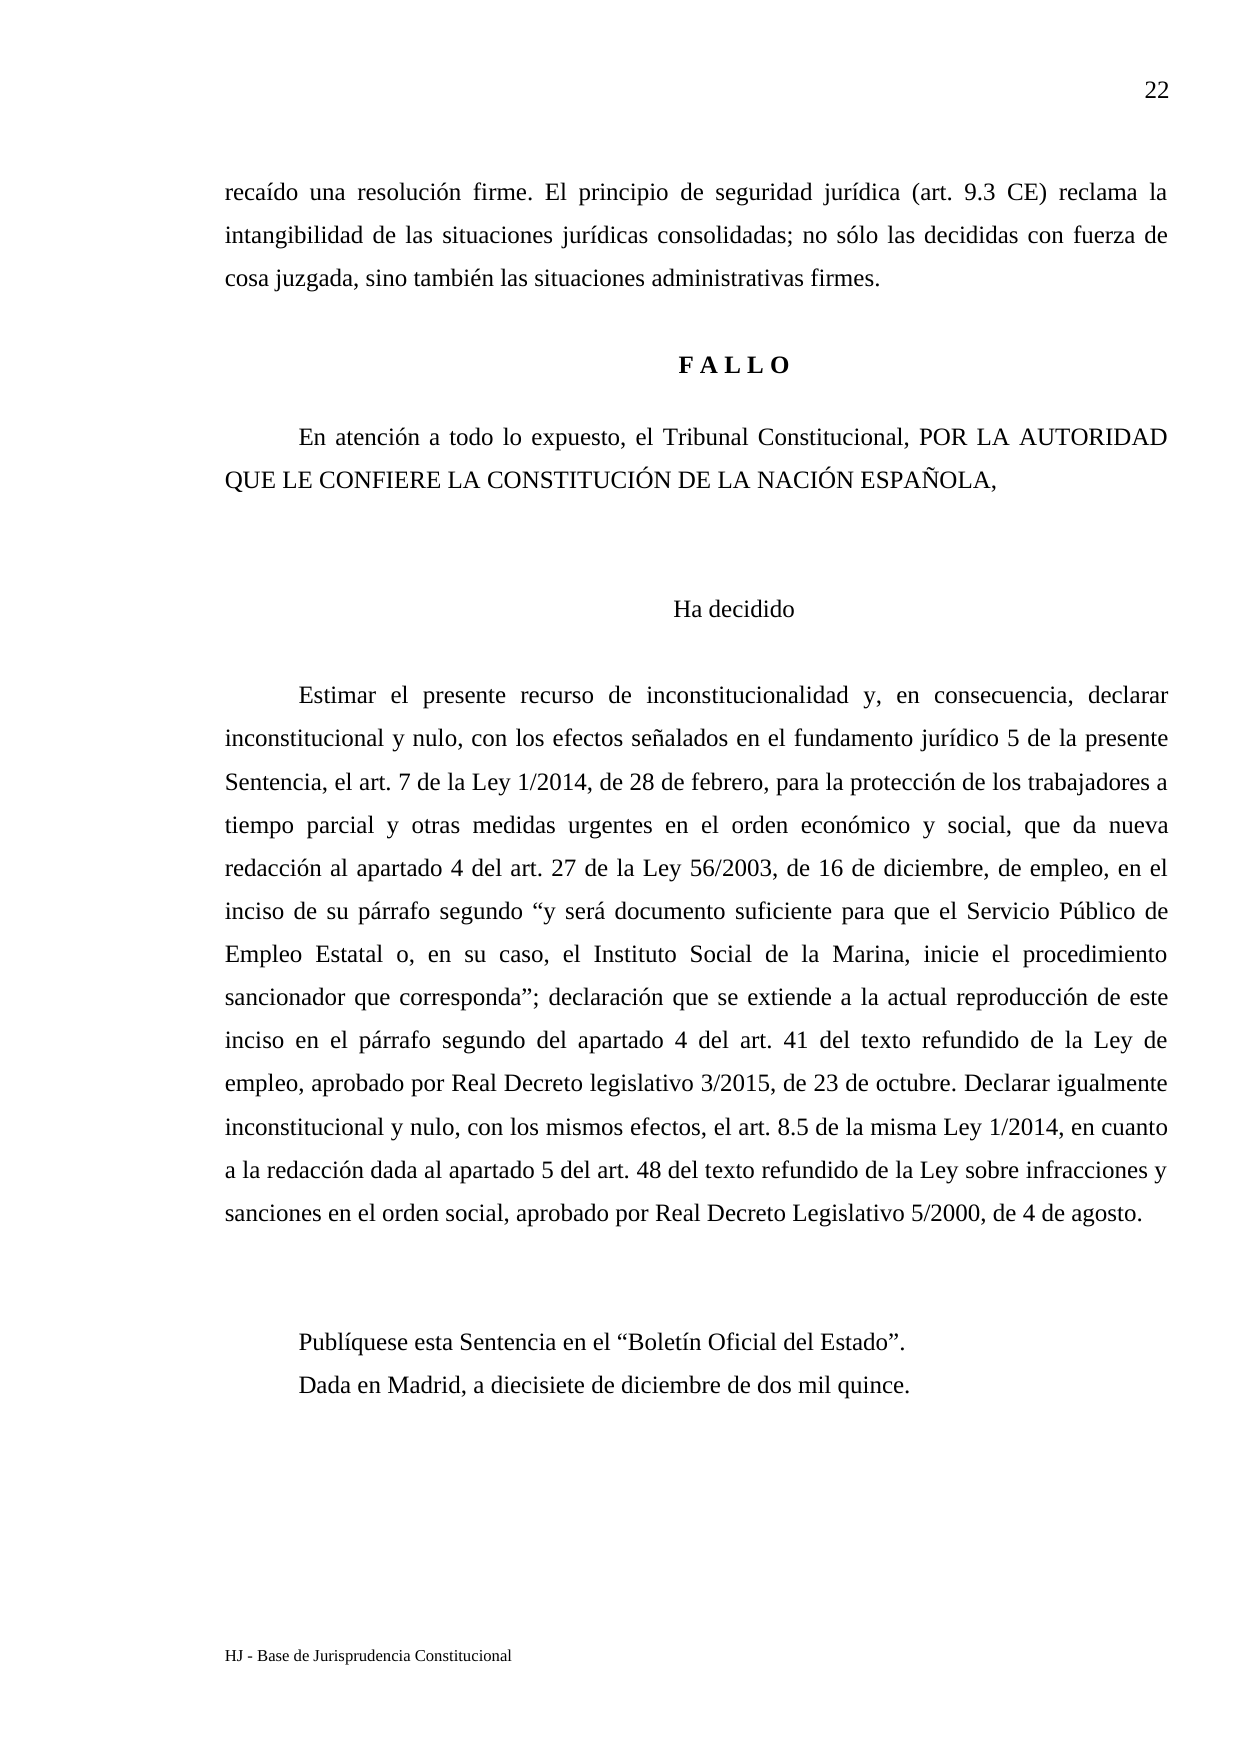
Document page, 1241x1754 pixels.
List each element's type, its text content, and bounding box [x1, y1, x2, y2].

text Estimar el presente recurso de inconstitucionalidad y, en consecuencia, declarar inconstitucional y nulo, con los efectos señalados en el fundamento jurídico 5 de la presente Sentencia, el art. 7 de la Ley 1/2014, de 28 de febrero, para la protección de los trabajadores a tiempo parcial y otras medidas urgentes en el orden económico y social, que da nueva redacción al apartado 4 del art. 27 de la Ley 56/2003, de 16 de diciembre, de empleo, en el inciso de su párrafo segundo “y será documento suficiente para que el Servicio Público de Empleo Estatal o, en su caso, el Instituto Social de la Marina, inicie el procedimiento sancionador que corresponda”; declaración que se extiende a la actual reproducción de este inciso en el párrafo segundo del apartado 4 del art. 41 del texto refundido de la Ley de empleo, aprobado por Real Decreto legislativo 3/2015, de 23 de octubre. Declarar igualmente inconstitucional y nulo, con los mismos efectos, el art. 8.5 de la misma Ley 1/2014, en cuanto a la redacción dada al apartado 5 del art. 48 del texto refundido de la Ley sobre infracciones y sanciones en el orden social, aprobado por Real Decreto Legislativo 5/2000, de 4 de agosto. [224, 680, 1169, 1227]
text Ha decidido [224, 594, 1169, 623]
text Dada en Madrid, a diecisiete de diciembre de dos mil quince. [224, 1370, 1169, 1399]
text Publíquese esta Sentencia en el “Boletín Oficial del Estado”. [224, 1327, 1169, 1356]
text En atención a todo lo expuesto, el Tribunal Constitucional, POR LA AUTORIDAD QUE LE CONFIERE LA CONSTITUCIÓN DE LA NACIÓN ESPAÑOLA, [224, 422, 1169, 493]
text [224, 177, 1169, 292]
subtitle F A L L O [224, 350, 1169, 378]
